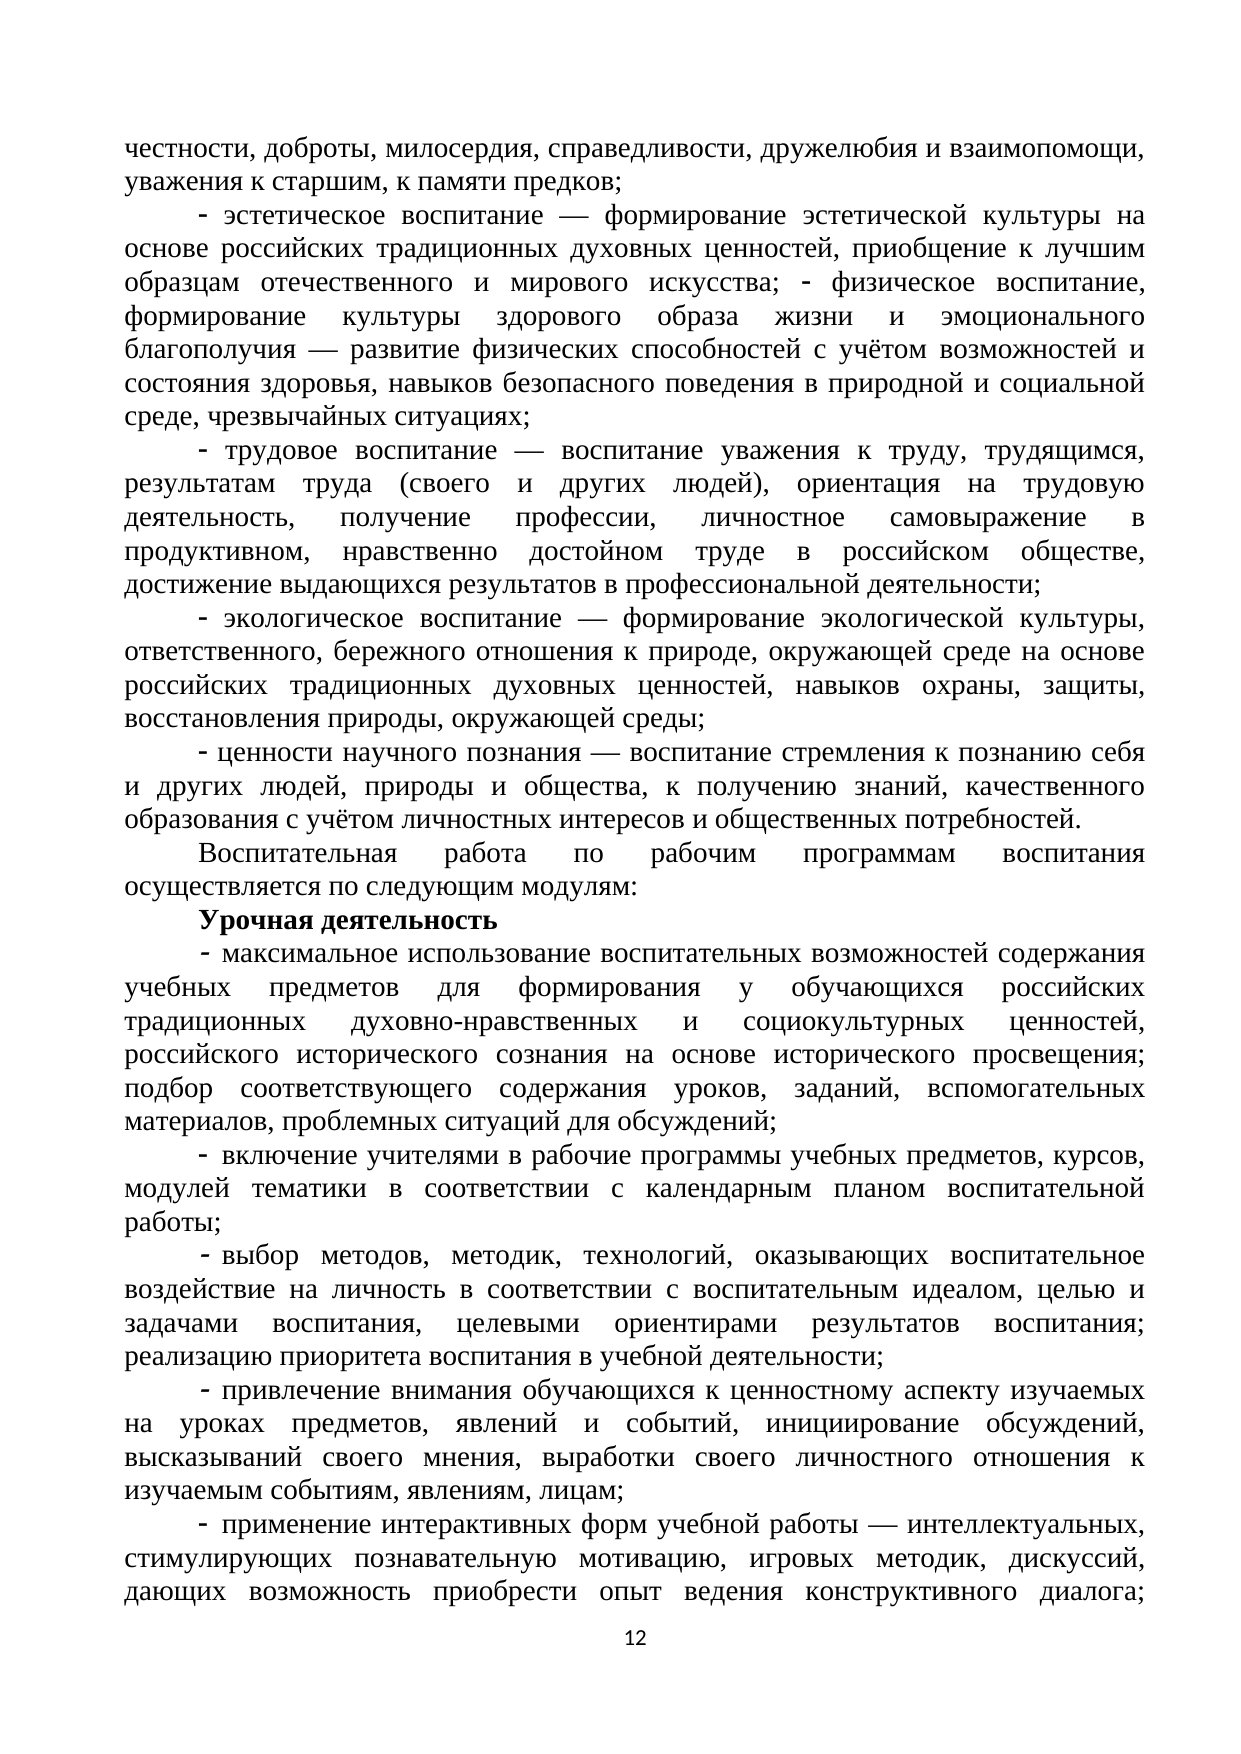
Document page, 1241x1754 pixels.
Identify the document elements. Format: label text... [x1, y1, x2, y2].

list включение учителями в рабочие программы учебных предметов, курсов, модулей тематики в соответствии с календарным планом воспитательной работы; [124, 1137, 1146, 1237]
text Урочная деятельность [124, 902, 1146, 935]
text Воспитательная работа по рабочим программам воспитания осуществляется по следующим модулям: [124, 835, 1146, 902]
list привлечение внимания обучающихся к ценностному аспекту изучаемых на уроках предметов, явлений и событий, инициирование обсуждений, высказываний своего мнения, выработки своего личностного отношения к изучаемым событиям, явлениям, лицам; [124, 1372, 1146, 1506]
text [124, 130, 1146, 197]
text эстетическое воспитание — формирование эстетической культуры на основе российских традиционных духовных ценностей, приобщение к лучшим образцам отечественного и мирового искусства; физическое воспитание, формирование культуры здорового образа жизни и эмоционального благополучия — развитие физических способностей с учётом возможностей и состояния здоровья, навыков безопасного поведения в природной и социальной среде, чрезвычайных ситуациях; [124, 197, 1146, 432]
list максимальное использование воспитательных возможностей содержания учебных предметов для формирования у обучающихся российских традиционных духовно-нравственных и социокультурных ценностей, российского исторического сознания на основе исторического просвещения; подбор соответствующего содержания уроков, заданий, вспомогательных материалов, проблемных ситуаций для обсуждений; [124, 935, 1146, 1137]
text экологическое воспитание — формирование экологической культуры, ответственного, бережного отношения к природе, окружающей среде на основе российских традиционных духовных ценностей, навыков охраны, защиты, восстановления природы, окружающей среды; [124, 600, 1146, 734]
text ценности научного познания — воспитание стремления к познанию себя и других людей, природы и общества, к получению знаний, качественного образования с учётом личностных интересов и общественных потребностей. [124, 734, 1146, 835]
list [124, 1506, 1146, 1607]
list выбор методов, методик, технологий, оказывающих воспитательное воздействие на личность в соответствии с воспитательным идеалом, целью и задачами воспитания, целевыми ориентирами результатов воспитания; реализацию приоритета воспитания в учебной деятельности; [124, 1237, 1146, 1372]
text трудовое воспитание — воспитание уважения к труду, трудящимся, результатам труда (своего и других людей), ориентация на трудовую деятельность, получение профессии, личностное самовыражение в продуктивном, нравственно достойном труде в российском обществе, достижение выдающихся результатов в профессиональной деятельности; [124, 432, 1146, 600]
